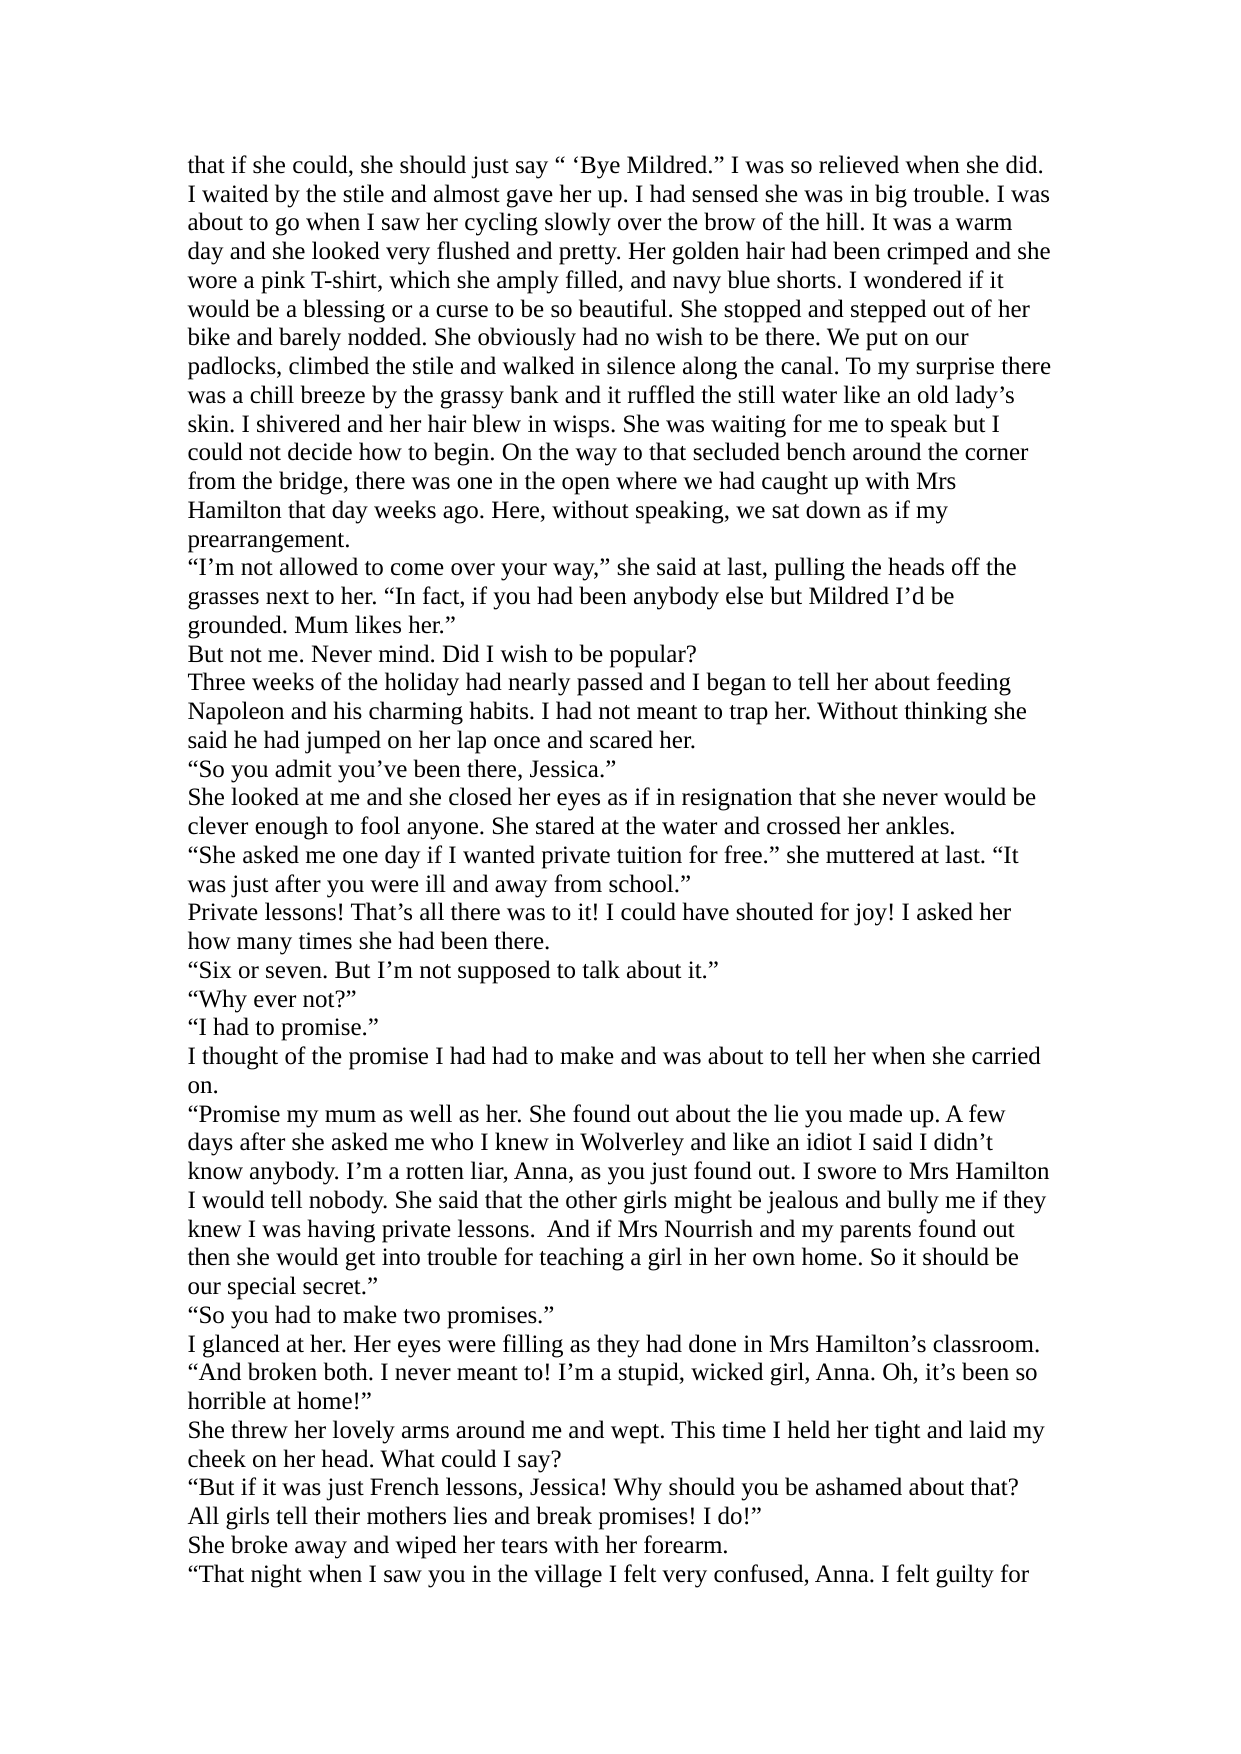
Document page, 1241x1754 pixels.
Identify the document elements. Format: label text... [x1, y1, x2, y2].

text She broke away and wiped her tears with her forearm. [187, 1530, 1053, 1559]
text “But if it was just French lessons, Jessica! Why should you be ashamed about that? All girls tell their mothers lies and break promises! I do!” [187, 1472, 1053, 1530]
text “And broken both. I never meant to! I’m a stupid, wicked girl, Anna. Oh, it’s been so horrible at home!” [187, 1357, 1053, 1415]
text I thought of the promise I had had to make and was about to tell her when she carried on. [187, 1041, 1053, 1099]
text “Promise my mum as well as her. She found out about the lie you made up. A few days after she asked me who I knew in Wolverley and like an idiot I said I didn’t know anybody. I’m a rotten liar, Anna, as you just found out. I swore to Mrs Hamilton I would tell nobody. She said that the other girls might be jealous and bully me if they knew I was having private lessons. And if Mrs Nourrish and my parents found out then she would get into trouble for teaching a girl in her own home. So it should be our special secret.” [187, 1099, 1053, 1300]
text “I’m not allowed to come over your way,” she said at last, pulling the heads off the grasses next to her. “In fact, if you had been anybody else but Mildred I’d be grounded. Mum likes her.” [187, 552, 1053, 639]
text But not me. Never mind. Did I wish to be popular? [187, 639, 1053, 667]
text “I had to promise.” [187, 1012, 1053, 1041]
text I glanced at her. Her eyes were filling as they had done in Mrs Hamilton’s classroom. [187, 1329, 1053, 1357]
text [187, 150, 1053, 179]
text “Six or seven. But I’m not supposed to talk about it.” [187, 955, 1053, 984]
text She looked at me and she closed her eyes as if in resignation that she never would be clever enough to fool anyone. She stared at the water and crossed her ankles. [187, 782, 1053, 840]
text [187, 1559, 1053, 1587]
text Private lessons! That’s all there was to it! I could have shouted for joy! I asked her how many times she had been there. [187, 897, 1053, 955]
text She threw her lovely arms around me and wept. This time I held her tight and laid my cheek on her head. What could I say? [187, 1415, 1053, 1472]
text “She asked me one day if I wanted private tuition for free.” she muttered at last. “It was just after you were ill and away from school.” [187, 840, 1053, 897]
text “Why ever not?” [187, 984, 1053, 1012]
text I waited by the stile and almost gave her up. I had sensed she was in big trouble. I was about to go when I saw her cycling slowly over the brow of the hill. It was a warm day and she looked very flushed and pretty. Her golden hair had been crimped and she wore a pink T-shirt, which she amply filled, and navy blue shorts. I wondered if it would be a blessing or a curse to be so beautiful. She stopped and stepped out of her bike and barely nodded. She obviously had no wish to be there. We put on our padlocks, climbed the stile and walked in silence along the canal. To my surprise there was a chill breeze by the grassy bank and it ruffled the still water like an old lady’s skin. I shivered and her hair blew in wisps. She was waiting for me to speak but I could not decide how to begin. On the way to that secluded bench around the corner from the bridge, there was one in the open where we had caught up with Mrs Hamilton that day weeks ago. Here, without speaking, we sat down as if my prearrangement. [187, 179, 1053, 552]
text “So you admit you’ve been there, Jessica.” [187, 754, 1053, 782]
text “So you had to make two promises.” [187, 1300, 1053, 1329]
text Three weeks of the holiday had nearly passed and I began to tell her about feeding Napoleon and his charming habits. I had not meant to trap her. Without thinking she said he had jumped on her lap once and scared her. [187, 667, 1053, 754]
